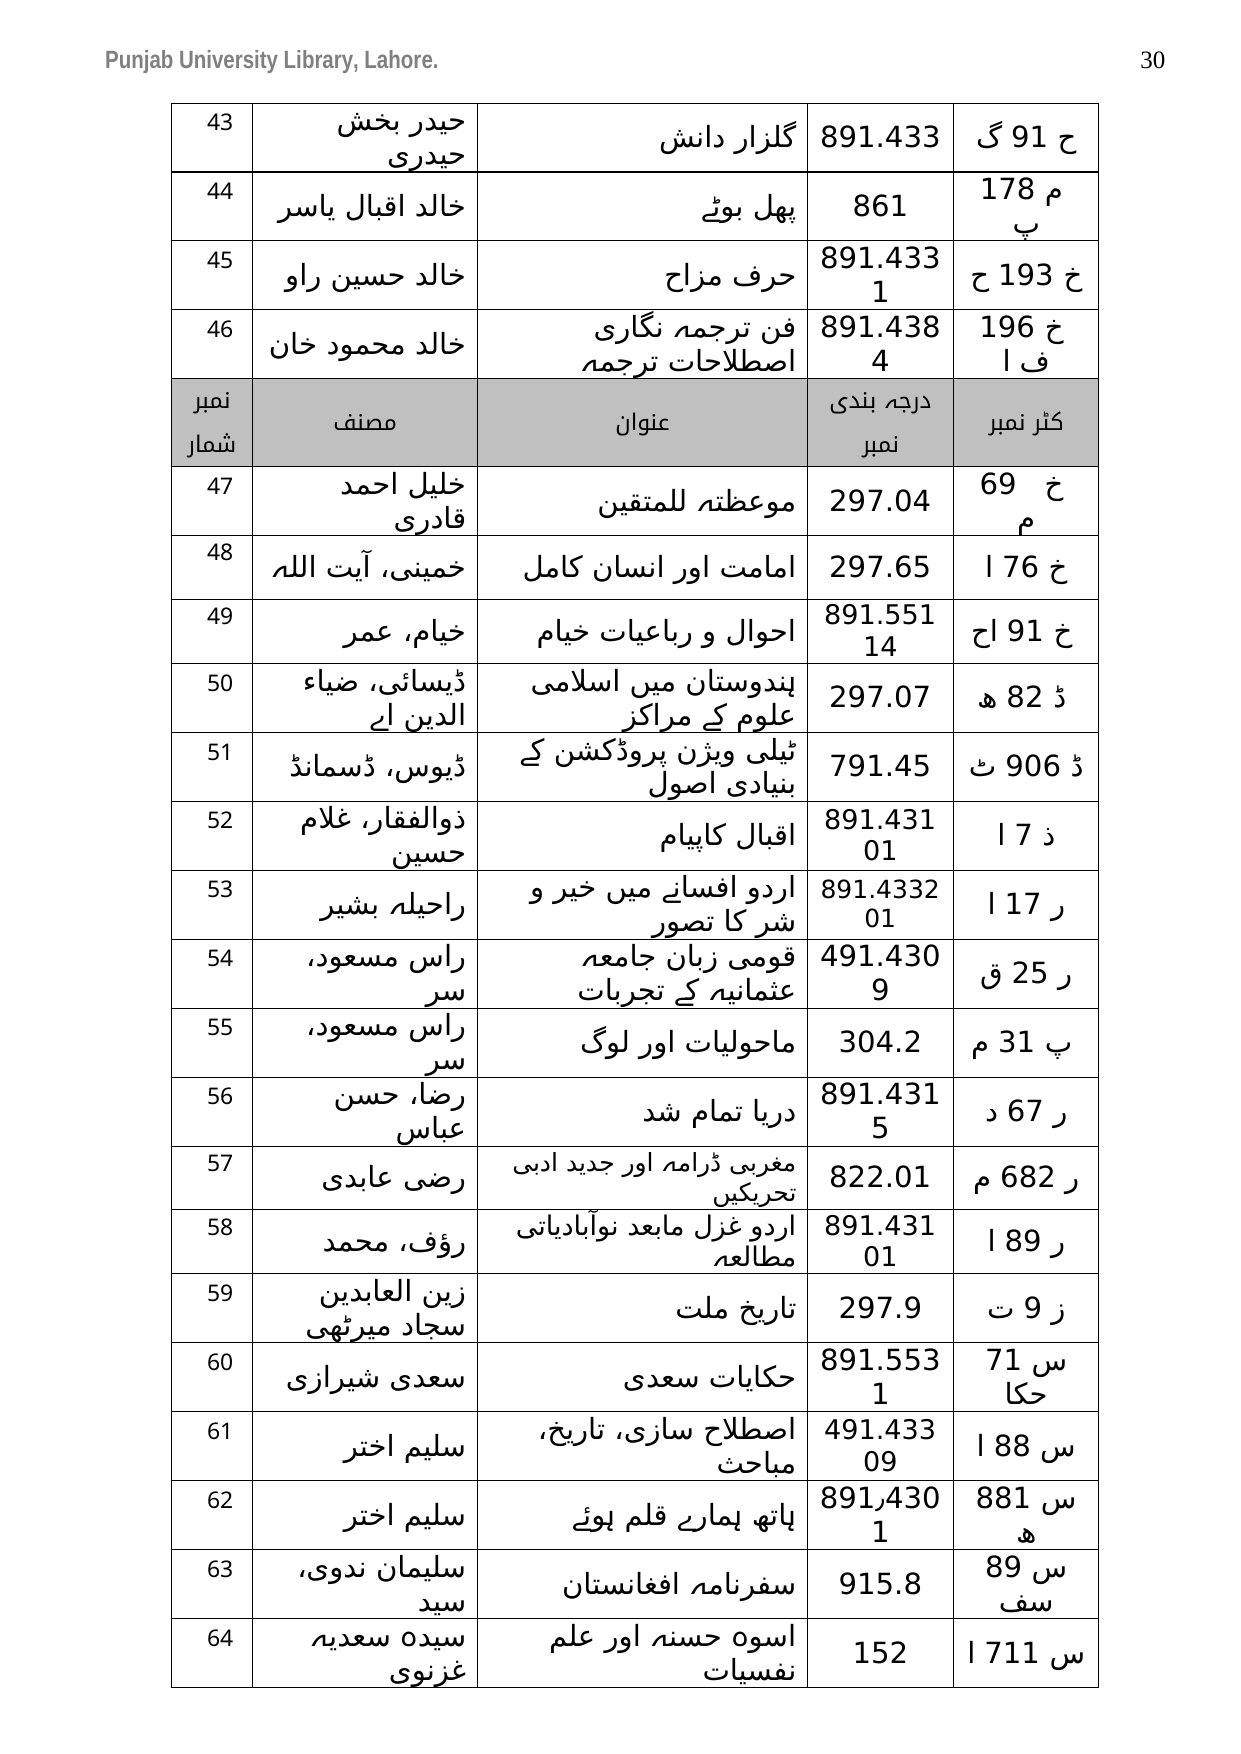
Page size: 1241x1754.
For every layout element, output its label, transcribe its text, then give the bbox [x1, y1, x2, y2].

table_cell اقبال کاپیام [478, 802, 807, 870]
table_cell 891.4384 [808, 310, 953, 378]
table_cell 891.5531 [808, 1343, 953, 1411]
table_cell خ 69 م [954, 467, 1098, 535]
table_cell ڈ 82 ھ [954, 664, 1098, 732]
table_cell 297.9 [808, 1274, 953, 1342]
table_cell 491.4309 [808, 940, 953, 1008]
table_cell ہاتھ ہمارے قلم ہوئے [478, 1481, 807, 1549]
table_cell اردو غزل مابعد نوآبادیاتی مطالعہ [478, 1210, 807, 1273]
table_cell 53 [172, 871, 252, 939]
table_cell 891.433 [808, 104, 953, 171]
table_cell 891.43101 [808, 802, 953, 870]
table_cell راحیلہ بشیر [253, 871, 477, 939]
table_cell گلزار دانش [478, 104, 807, 171]
table_cell م 178 پ [954, 173, 1098, 240]
table_cell 297.65 [808, 536, 953, 599]
table_cell پ 31 م [954, 1009, 1098, 1077]
table_cell 55 [172, 1009, 252, 1077]
table_cell س 88 ا [954, 1412, 1098, 1480]
table_cell 915.8 [808, 1550, 953, 1618]
table_cell 64 [172, 1619, 252, 1687]
table_cell ذوالفقار، غلام حسین [253, 802, 477, 870]
table_cell ح 91 گ [954, 104, 1098, 171]
table_cell امامت اور انسان کامل [478, 536, 807, 599]
table_cell 304.2 [808, 1009, 953, 1077]
table_cell 791.45 [808, 733, 953, 801]
table_cell حکایات سعدی [478, 1343, 807, 1411]
table_cell 891.4315 [808, 1078, 953, 1146]
table_cell 49 [172, 600, 252, 663]
table_cell 47 [172, 467, 252, 535]
table_cell سلیم اختر [253, 1481, 477, 1549]
table_cell 491.43309 [808, 1412, 953, 1480]
table_cell خ 196 ف ا [954, 310, 1098, 378]
table_cell اسوہ حسنہ اور علم نفسیات [478, 1619, 807, 1687]
table_cell ذ 7 ا [954, 802, 1098, 870]
table_cell سفرنامہ افغانستان [478, 1550, 807, 1618]
table_cell خلیل احمد قادری [253, 467, 477, 535]
table_cell زین العابدین سجاد میرٹھی [253, 1274, 477, 1342]
table_cell حرف مزاح [478, 241, 807, 309]
table_cell ڈیوس، ڈسمانڈ [253, 733, 477, 801]
table_cell حیدر بخش حیدری [253, 104, 477, 171]
table_cell احوال و رباعیات خیام [478, 600, 807, 663]
table_cell اردو افسانے میں خیر و شر کا تصور [478, 871, 807, 939]
table_cell ر 25 ق [954, 940, 1098, 1008]
table_cell خ 76 ا [954, 536, 1098, 599]
table_cell خ 193 ح [954, 241, 1098, 309]
table_cell کٹر نمبر [954, 379, 1098, 466]
table_cell 891.4331 [808, 241, 953, 309]
table_cell ہندوستان میں اسلامی علوم کے مراکز [478, 664, 807, 732]
table_cell موعظتہ للمتقین [478, 467, 807, 535]
table_cell ٹیلی ویژن پروڈکشن کے بنیادی اصول [478, 733, 807, 801]
table_cell سلیمان ندوی، سید [253, 1550, 477, 1618]
table_cell ڈیسائی، ضیاء الدین اے [253, 664, 477, 732]
table_cell اصطلاح سازی، تاریخ، مباحث [478, 1412, 807, 1480]
table_cell خالد محمود خان [253, 310, 477, 378]
table_cell رضا، حسن عباس [253, 1078, 477, 1146]
table_cell ماحولیات اور لوگ [478, 1009, 807, 1077]
table_cell 57 [172, 1147, 252, 1209]
table_cell رؤف، محمد [253, 1210, 477, 1273]
table_cell مغربی ڈرامہ اور جدید ادبی تحریکیں [478, 1147, 807, 1209]
table_cell راس مسعود، سر [253, 1009, 477, 1077]
table_cell ر 89 ا [954, 1210, 1098, 1273]
table_cell ر 682 م [954, 1147, 1098, 1209]
table_cell 891.43101 [808, 1210, 953, 1273]
table_cell راس مسعود، سر [253, 940, 477, 1008]
table_cell تاریخ ملت [478, 1274, 807, 1342]
table_cell 891٫4301 [808, 1481, 953, 1549]
table_cell فن ترجمہ نگاری اصطلاحات ترجمہ [478, 310, 807, 378]
table_cell 822.01 [808, 1147, 953, 1209]
table_cell 44 [172, 173, 252, 240]
table_cell سعدی شیرازی [253, 1343, 477, 1411]
table_cell س 711 ا [954, 1619, 1098, 1687]
table_cell 61 [172, 1412, 252, 1480]
table_cell 152 [808, 1619, 953, 1687]
table_cell ر 17 ا [954, 871, 1098, 939]
table_cell 48 [172, 536, 252, 599]
table_cell 59 [172, 1274, 252, 1342]
table_cell سلیم اختر [253, 1412, 477, 1480]
table_cell دریا تمام شد [478, 1078, 807, 1146]
table_cell نمبر شمار [172, 379, 252, 466]
table_cell خالد حسین راو [253, 241, 477, 309]
table_cell خمینی، آیت اللہ [253, 536, 477, 599]
table_cell قومی زبان جامعہ عثمانیہ کے تجربات [478, 940, 807, 1008]
table_cell 52 [172, 802, 252, 870]
table_cell 45 [172, 241, 252, 309]
table_cell رضی عابدی [253, 1147, 477, 1209]
table_cell 861 [808, 173, 953, 240]
table_cell 43 [172, 104, 252, 171]
table_cell س 881 ھ [954, 1481, 1098, 1549]
table_cell 58 [172, 1210, 252, 1273]
table_cell 297.04 [808, 467, 953, 535]
table_cell س 71 حکا [954, 1343, 1098, 1411]
table_cell 891.55114 [808, 600, 953, 663]
table_cell خالد اقبال یاسر [253, 173, 477, 240]
table_cell سیدہ سعدیہ غزنوی [253, 1619, 477, 1687]
table_cell 51 [172, 733, 252, 801]
table_cell 63 [172, 1550, 252, 1618]
table_cell س 89 سف [954, 1550, 1098, 1618]
table_cell ز 9 ت [954, 1274, 1098, 1342]
table_cell مصنف [253, 379, 477, 466]
table_cell 62 [172, 1481, 252, 1549]
table_cell 50 [172, 664, 252, 732]
table_cell 60 [172, 1343, 252, 1411]
table_cell ر 67 د [954, 1078, 1098, 1146]
table_cell 54 [172, 940, 252, 1008]
table_cell 56 [172, 1078, 252, 1146]
table_cell 46 [172, 310, 252, 378]
table_cell 297.07 [808, 664, 953, 732]
table_cell عنوان [478, 379, 807, 466]
table_cell 891.433201 [808, 871, 953, 939]
table_cell خ 91 اح [954, 600, 1098, 663]
table_cell درجہ بندی نمبر [808, 379, 953, 466]
table_cell ڈ 906 ٹ [954, 733, 1098, 801]
table_cell پھل بوٹے [478, 173, 807, 240]
table_cell خیام، عمر [253, 600, 477, 663]
